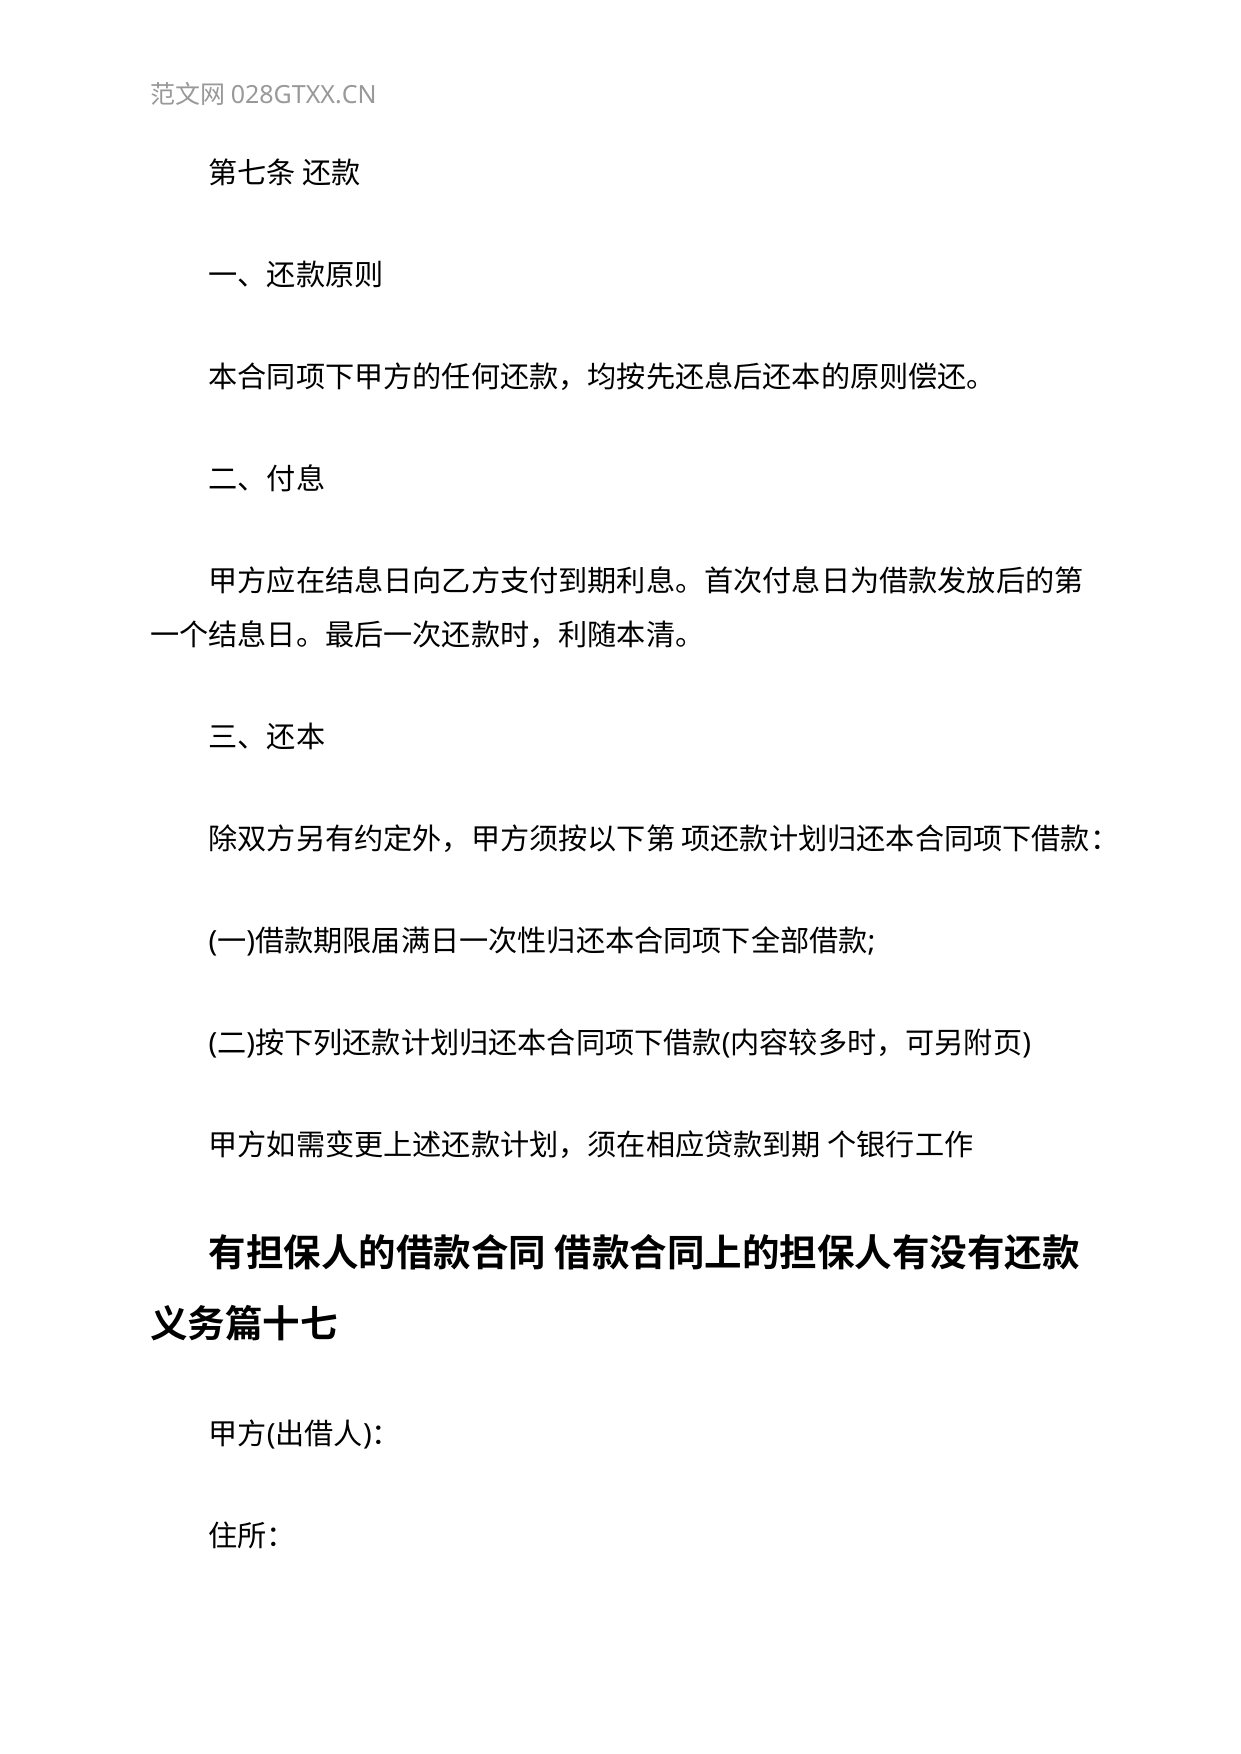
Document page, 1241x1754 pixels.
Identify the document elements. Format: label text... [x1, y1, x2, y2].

text (二)按下列还款计划归还本合同项下借款(内容较多时，可另附页) [150, 1019, 1090, 1062]
text 本合同项下甲方的任何还款，均按先还息后还本的原则偿还。 [150, 353, 1090, 396]
text (一)借款期限届满日一次性归还本合同项下全部借款; [150, 917, 1090, 960]
text 有担保人的借款合同 借款合同上的担保人有没有还款义务篇十七 [150, 1223, 1090, 1348]
text 甲方(出借人)： [150, 1411, 1090, 1453]
text 甲方如需变更上述还款计划，须在相应贷款到期 个银行工作 [150, 1121, 1090, 1163]
text 除双方另有约定外，甲方须按以下第 项还款计划归还本合同项下借款： [150, 816, 1090, 858]
text 一、还款原则 [150, 252, 1090, 294]
text 二、付息 [150, 455, 1090, 498]
text 第七条 还款 [150, 150, 1090, 192]
text 甲方应在结息日向乙方支付到期利息。首次付息日为借款发放后的第一个结息日。最后一次还款时，利随本清。 [150, 557, 1090, 654]
text 三、还本 [150, 714, 1090, 756]
text 住所： [150, 1513, 1090, 1555]
